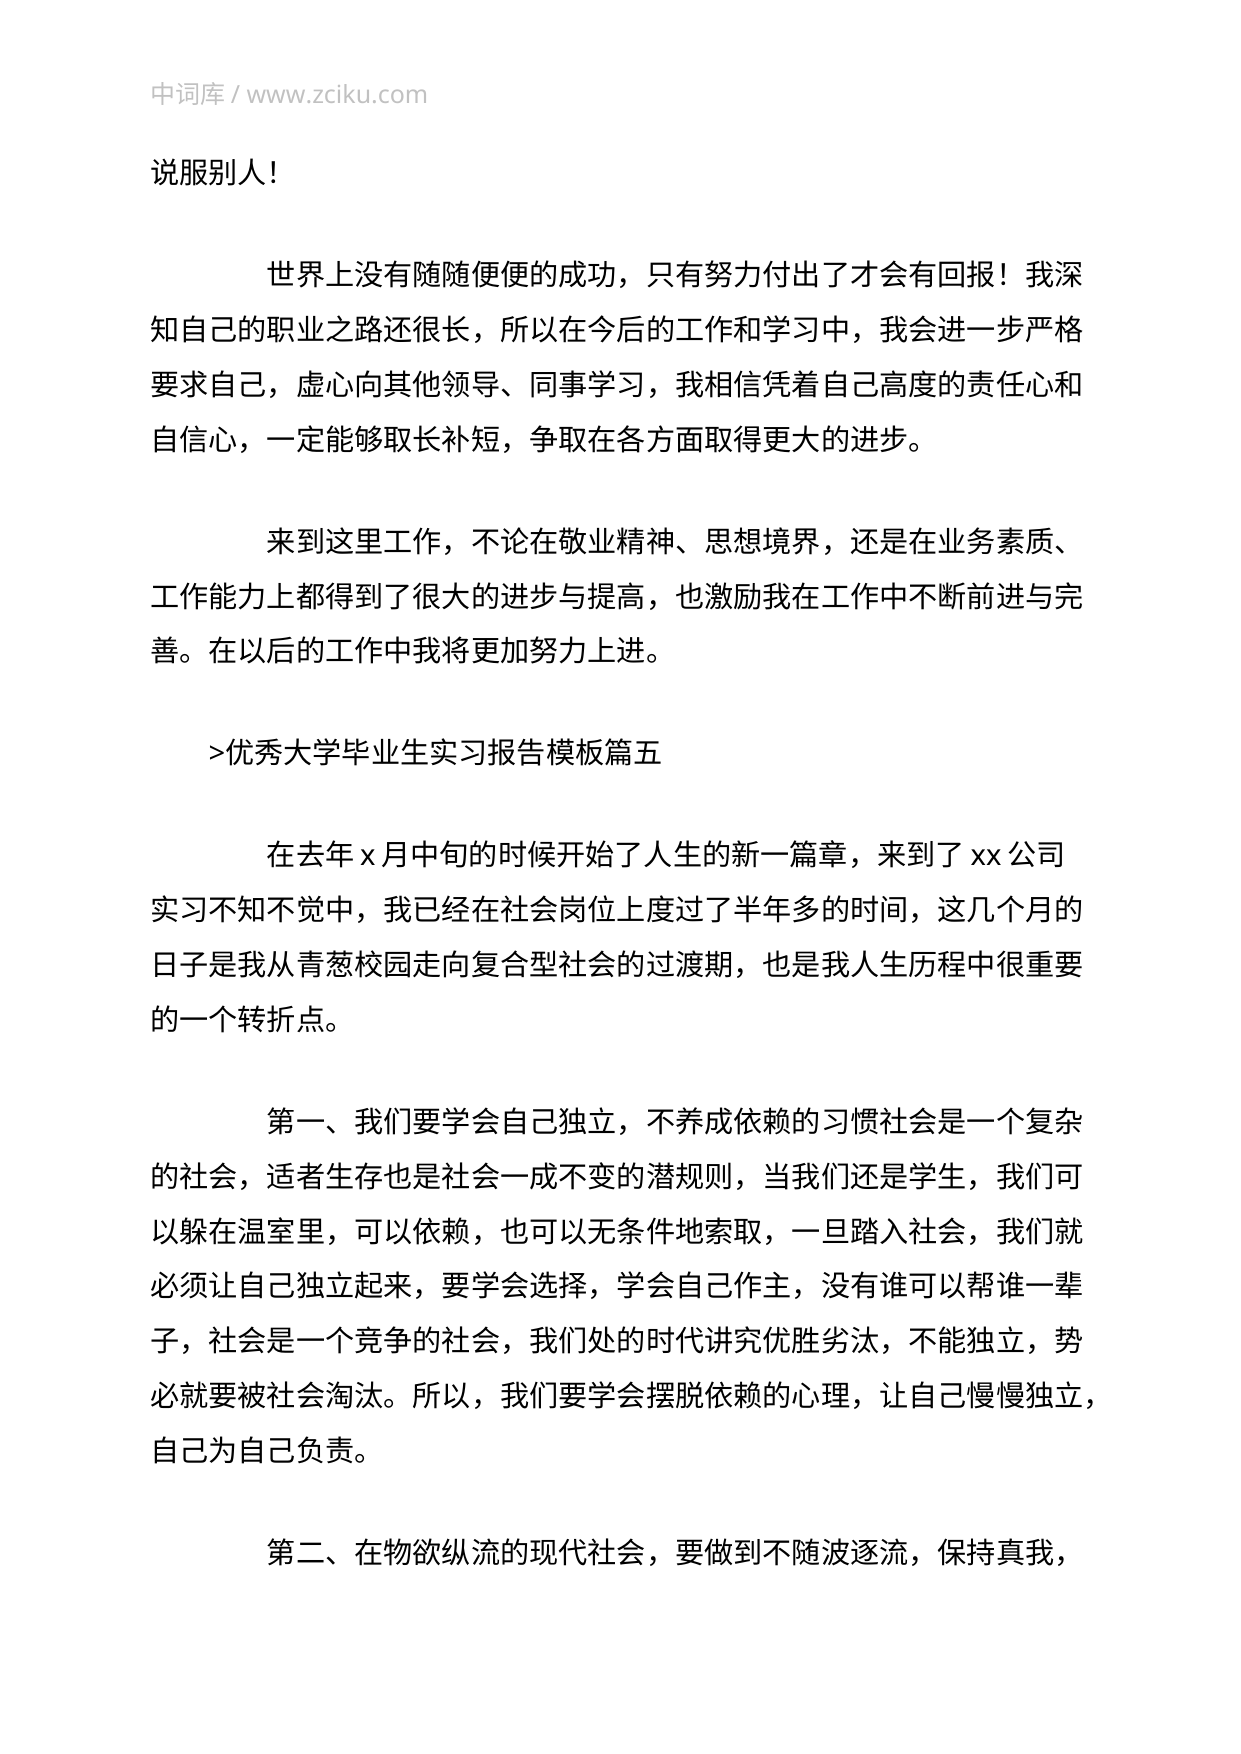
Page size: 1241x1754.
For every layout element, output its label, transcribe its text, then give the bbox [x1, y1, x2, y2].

text 来到这里工作，不论在敬业精神、思想境界，还是在业务素质、工作能力上都得到了很大的进步与提高，也激励我在工作中不断前进与完善。在以后的工作中我将更加努力上进。 [150, 518, 1090, 670]
text >优秀大学毕业生实习报告模板篇五 [150, 730, 1090, 772]
text 在去年x月中旬的时候开始了人生的新一篇章，来到了xx公司实习不知不觉中，我已经在社会岗位上度过了半年多的时间，这几个月的日子是我从青葱校园走向复合型社会的过渡期，也是我人生历程中很重要的一个转折点。 [150, 832, 1090, 1039]
text 第一、我们要学会自己独立，不养成依赖的习惯社会是一个复杂的社会，适者生存也是社会一成不变的潜规则，当我们还是学生，我们可以躲在温室里，可以依赖，也可以无条件地索取，一旦踏入社会，我们就必须让自己独立起来，要学会选择，学会自己作主，没有谁可以帮谁一辈子，社会是一个竞争的社会，我们处的时代讲究优胜劣汰，不能独立，势必就要被社会淘汰。所以，我们要学会摆脱依赖的心理，让自己慢慢独立，自己为自己负责。 [150, 1098, 1090, 1470]
text 世界上没有随随便便的成功，只有努力付出了才会有回报！我深知自己的职业之路还很长，所以在今后的工作和学习中，我会进一步严格要求自己，虚心向其他领导、同事学习，我相信凭着自己高度的责任心和自信心，一定能够取长补短，争取在各方面取得更大的进步。 [150, 252, 1090, 459]
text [150, 150, 1090, 192]
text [150, 1529, 1090, 1572]
